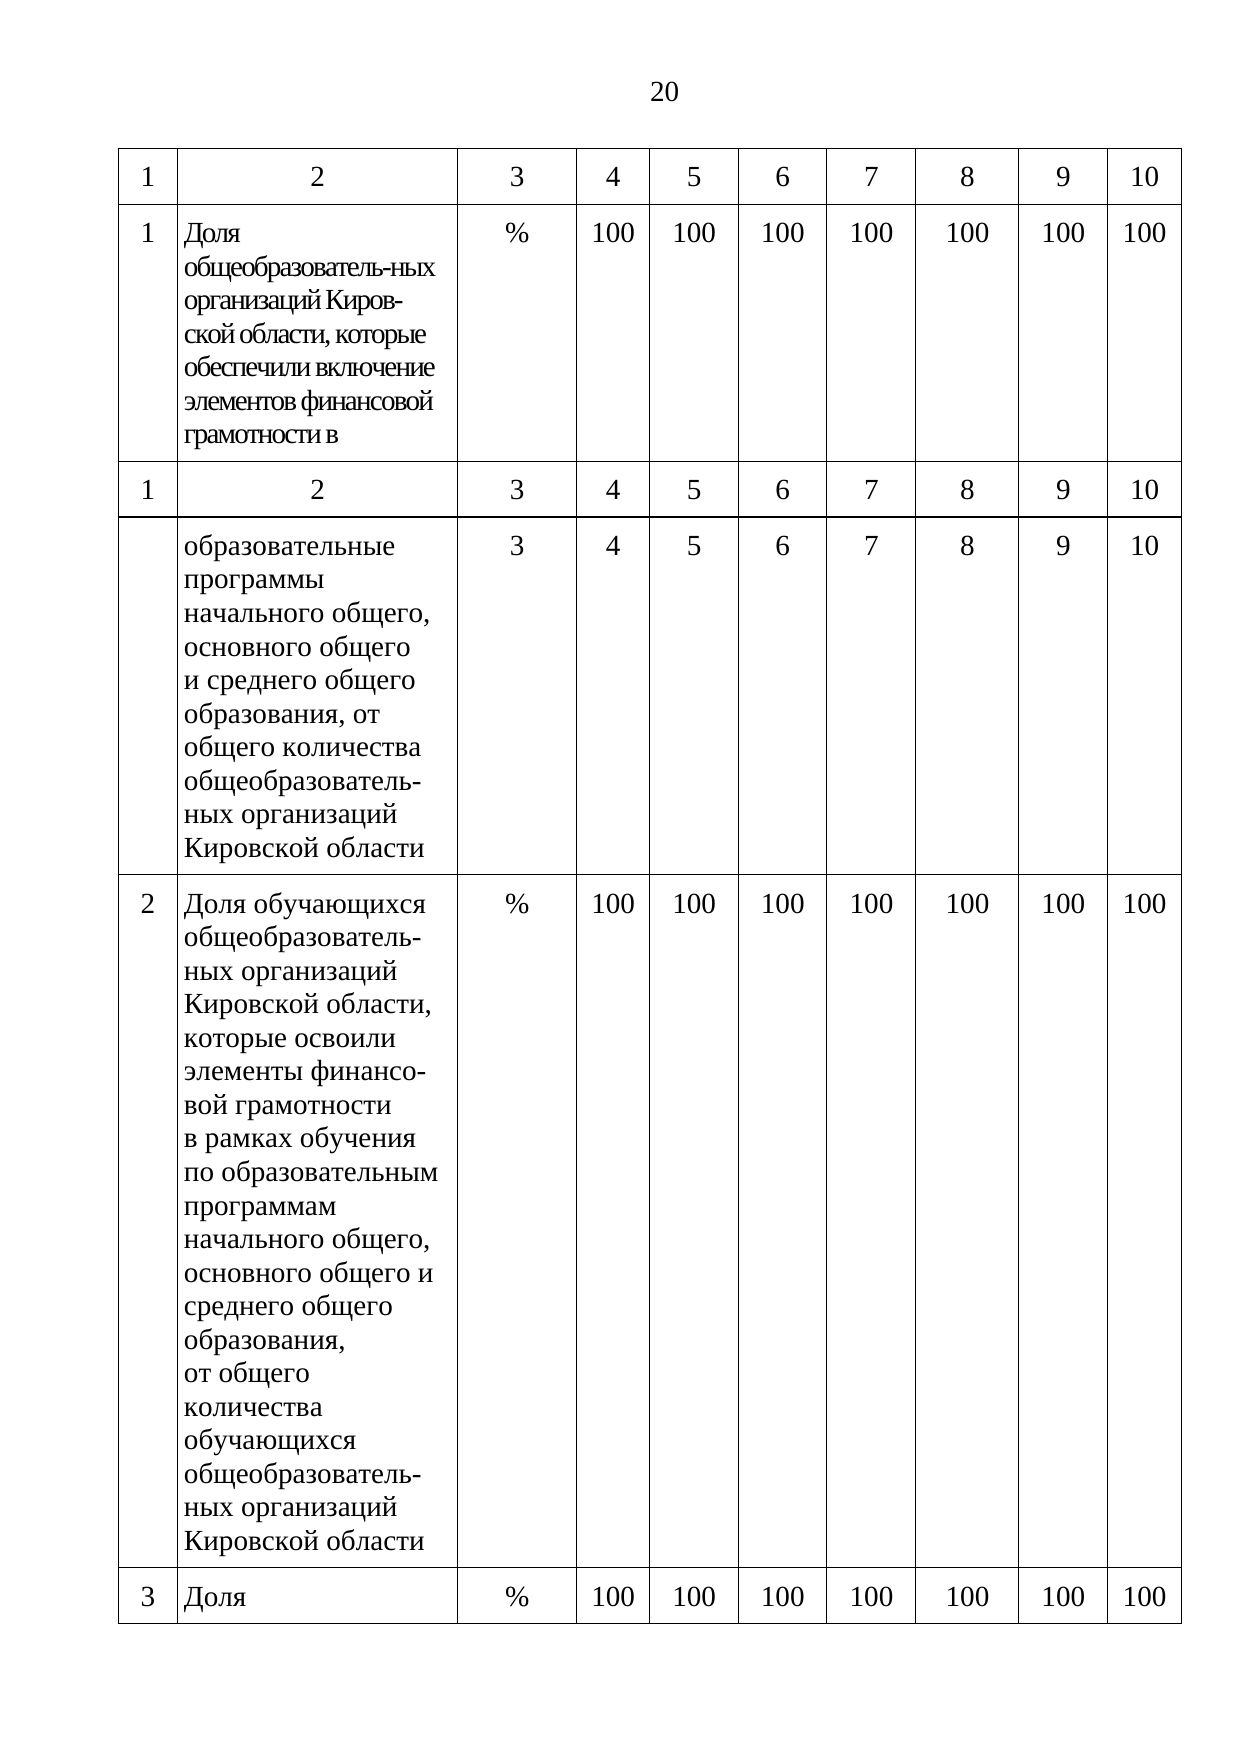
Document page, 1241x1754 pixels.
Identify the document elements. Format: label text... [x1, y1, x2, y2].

table_cell 6 [739, 462, 826, 516]
table_cell 9 [1019, 518, 1107, 874]
table_cell 100 [916, 205, 1018, 461]
table_cell 100 [1019, 1568, 1107, 1623]
table_cell 10 [1108, 518, 1181, 874]
table_cell 100 [827, 205, 915, 461]
table_cell 100 [1108, 205, 1181, 461]
table_cell 100 [739, 205, 826, 461]
table_cell 100 [916, 875, 1018, 1567]
table_cell 6 [739, 149, 826, 203]
table_cell 100 [577, 1568, 649, 1623]
table_cell 100 [650, 205, 738, 461]
table_cell 100 [577, 875, 649, 1567]
table_cell 3 [119, 1568, 177, 1623]
table_cell 100 [1108, 1568, 1181, 1623]
table_cell 7 [827, 149, 915, 203]
table_cell 2 [178, 149, 457, 203]
table_cell 2 [178, 462, 457, 516]
table_cell [119, 518, 177, 874]
table_cell 7 [827, 518, 915, 874]
table_cell 1 [119, 462, 177, 516]
table_cell 7 [827, 462, 915, 516]
table_cell 3 [458, 462, 576, 516]
table_cell 9 [1019, 462, 1107, 516]
table_cell 3 [458, 149, 576, 203]
table_cell 100 [916, 1568, 1018, 1623]
table_cell 2 [119, 875, 177, 1567]
table_cell 100 [827, 1568, 915, 1623]
table_cell 4 [577, 462, 649, 516]
table_cell 10 [1108, 462, 1181, 516]
table_cell 1 [119, 149, 177, 203]
table_cell образовательные программы начального общего, основного общего и среднего общего образования, от общего количества общеобразователь-ных организаций Кировской области [178, 518, 457, 874]
table_cell % [458, 875, 576, 1567]
table_cell 9 [1019, 149, 1107, 203]
table_cell 100 [827, 875, 915, 1567]
table_cell 5 [650, 518, 738, 874]
table_cell 100 [650, 875, 738, 1567]
table_cell Доля обучающихся общеобразователь-ных организаций Кировской области, которые освоили элементы финансо-вой грамотности в рамках обучения по образовательным программам начального общего, основного общего и среднего общего образования, от общего количества обучающихся общеобразователь-ных организаций Кировской области [178, 875, 457, 1567]
table_cell 100 [739, 875, 826, 1567]
table_cell 8 [916, 462, 1018, 516]
table_cell Доля общеобразователь-ных организаций Киров-ской области, которые обеспечили включение элементов финансовой грамотности в [178, 205, 457, 461]
table_cell 100 [739, 1568, 826, 1623]
table_cell 4 [577, 518, 649, 874]
table_cell % [458, 1568, 576, 1623]
table_cell 100 [1019, 875, 1107, 1567]
table_cell 8 [916, 149, 1018, 203]
table_cell 1 [119, 205, 177, 461]
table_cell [178, 1568, 457, 1623]
table_cell % [458, 205, 576, 461]
table_cell 6 [739, 518, 826, 874]
table_cell 100 [577, 205, 649, 461]
table_cell 10 [1108, 149, 1181, 203]
table_cell 8 [916, 518, 1018, 874]
table_cell 5 [650, 149, 738, 203]
table_cell 3 [458, 518, 576, 874]
table_cell 100 [1019, 205, 1107, 461]
table_cell 100 [650, 1568, 738, 1623]
table_cell 100 [1108, 875, 1181, 1567]
table_cell 4 [577, 149, 649, 203]
table_cell 5 [650, 462, 738, 516]
